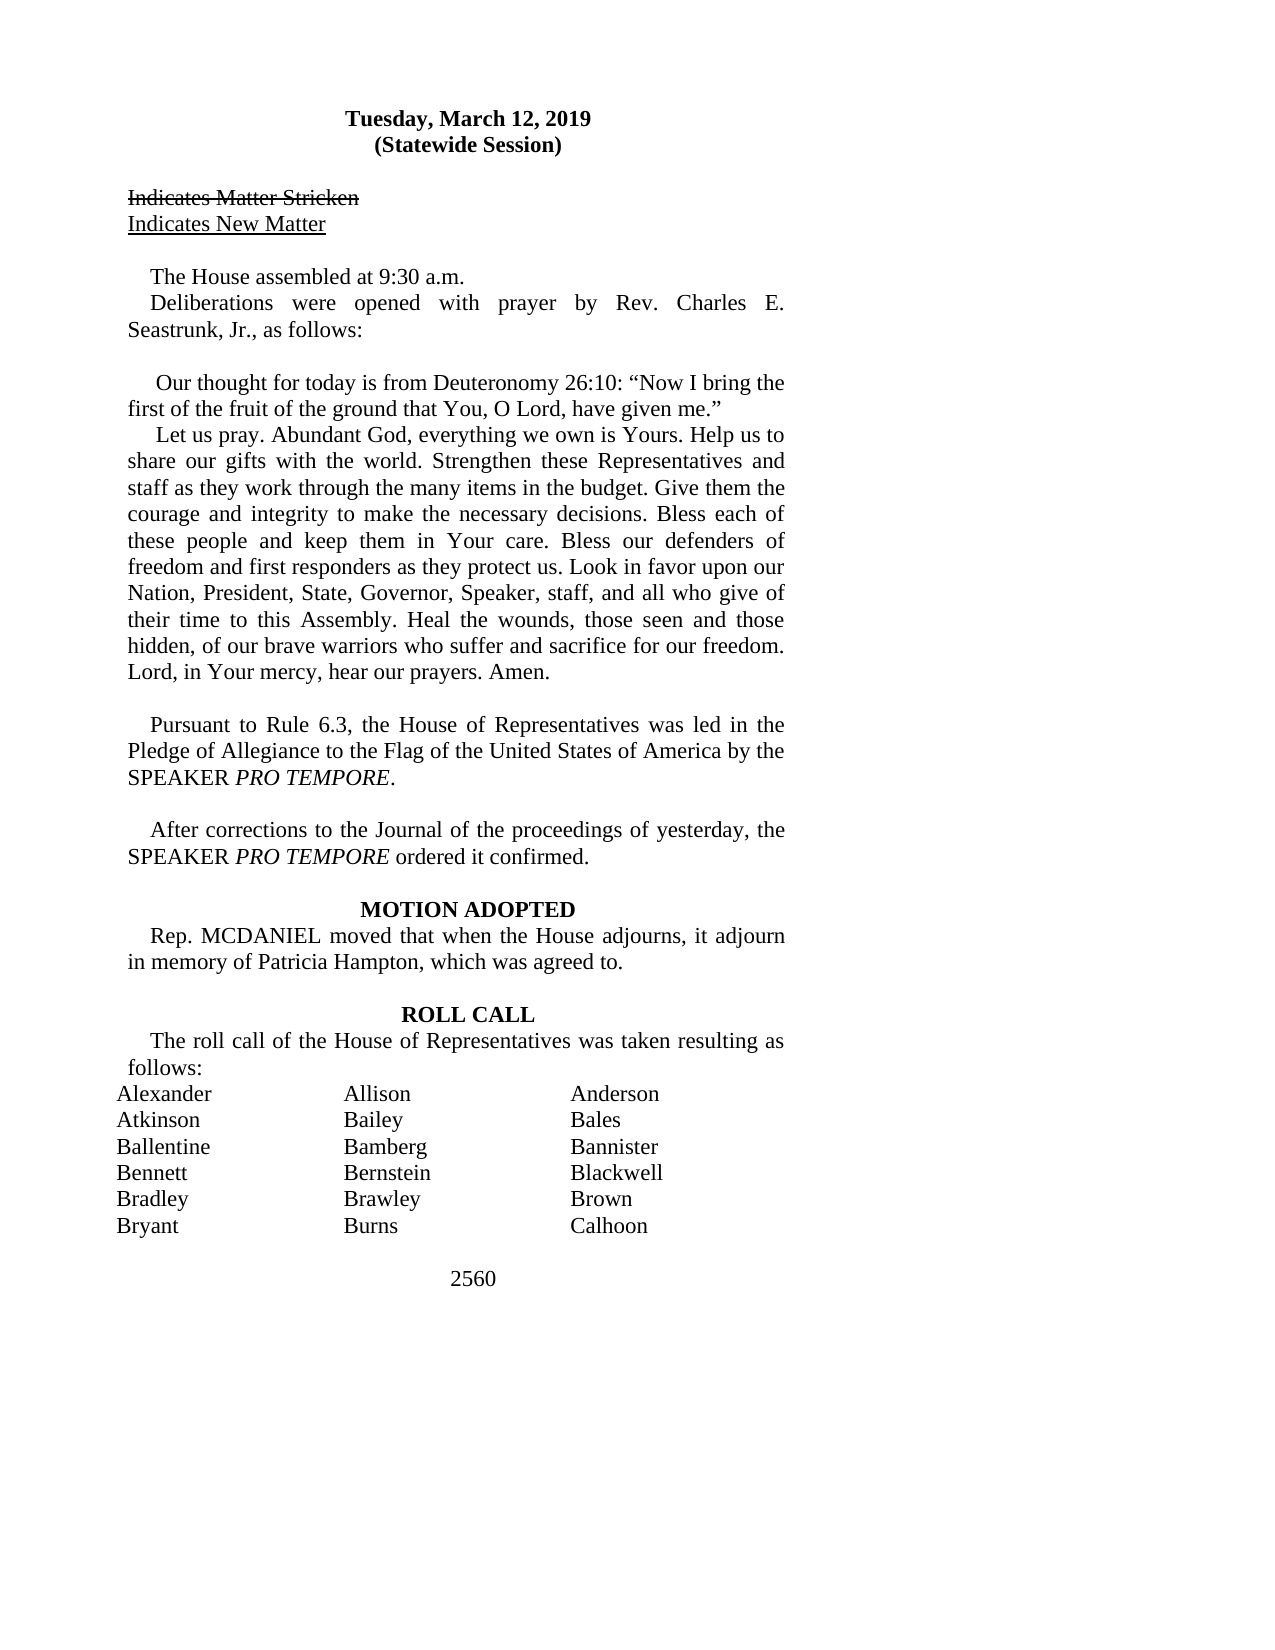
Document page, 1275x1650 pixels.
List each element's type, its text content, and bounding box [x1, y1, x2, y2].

text Indicates New Matter [127, 210, 786, 237]
text Indicates Matter Stricken [127, 184, 786, 210]
table_cell Bailey [332, 1106, 559, 1133]
text The roll call of the House of Representatives was taken resulting as follows: [127, 1027, 786, 1080]
table_cell Brown [559, 1186, 786, 1212]
text Deliberations were opened with prayer by Rev. Charles E. Seastrunk, Jr., as follows: [127, 289, 786, 342]
table_cell Bennett [105, 1159, 332, 1186]
table_cell Burns [332, 1212, 559, 1238]
table_header Alexander [105, 1080, 332, 1106]
text ROLL CALL [127, 1001, 786, 1027]
table_cell Atkinson [105, 1106, 332, 1133]
text The House assembled at 9:30 a.m. [127, 263, 786, 289]
text Rep. MCDANIEL moved that when the House adjourns, it adjourn in memory of Patricia Hampton, which was agreed to. [127, 922, 786, 975]
table_header Anderson [559, 1080, 786, 1106]
table_cell Bryant [105, 1212, 332, 1238]
table_cell Blackwell [559, 1159, 786, 1186]
table_cell Ballentine [105, 1133, 332, 1159]
text After corrections to the Journal of the proceedings of yesterday, the SPEAKER PRO TEMPORE ordered it confirmed. [127, 817, 786, 869]
table_cell Bamberg [332, 1133, 559, 1159]
table_cell Bernstein [332, 1159, 559, 1186]
table_cell Bales [559, 1106, 786, 1133]
text Our thought for today is from Deuteronomy 26:10: “Now I bring the first of the fruit of the ground that You, O Lord, have given me.” [127, 368, 786, 421]
text MOTION ADOPTED [127, 896, 786, 922]
table_cell Brawley [332, 1186, 559, 1212]
text Pursuant to Rule 6.3, the House of Representatives was led in the Pledge of Allegiance to the Flag of the United States of America by the SPEAKER PRO TEMPORE. [127, 711, 786, 790]
table_cell Bradley [105, 1186, 332, 1212]
text Let us pray. Abundant God, everything we own is Yours. Help us to share our gifts with the world. Strengthen these Representatives and staff as they work through the many items in the budget. Give them the courage and integrity to make the necessary decisions. Bless each of these people and keep them in Your care. Bless our defenders of freedom and first responders as they protect us. Look in favor upon our Nation, President, State, Governor, Speaker, staff, and all who give of their time to this Assembly. Heal the wounds, those seen and those hidden, of our brave warriors who suffer and sacrifice for our freedom. Lord, in Your mercy, hear our prayers. Amen. [127, 421, 786, 685]
table_cell Bannister [559, 1133, 786, 1159]
table_header Allison [332, 1080, 559, 1106]
table_cell Calhoon [559, 1212, 786, 1238]
